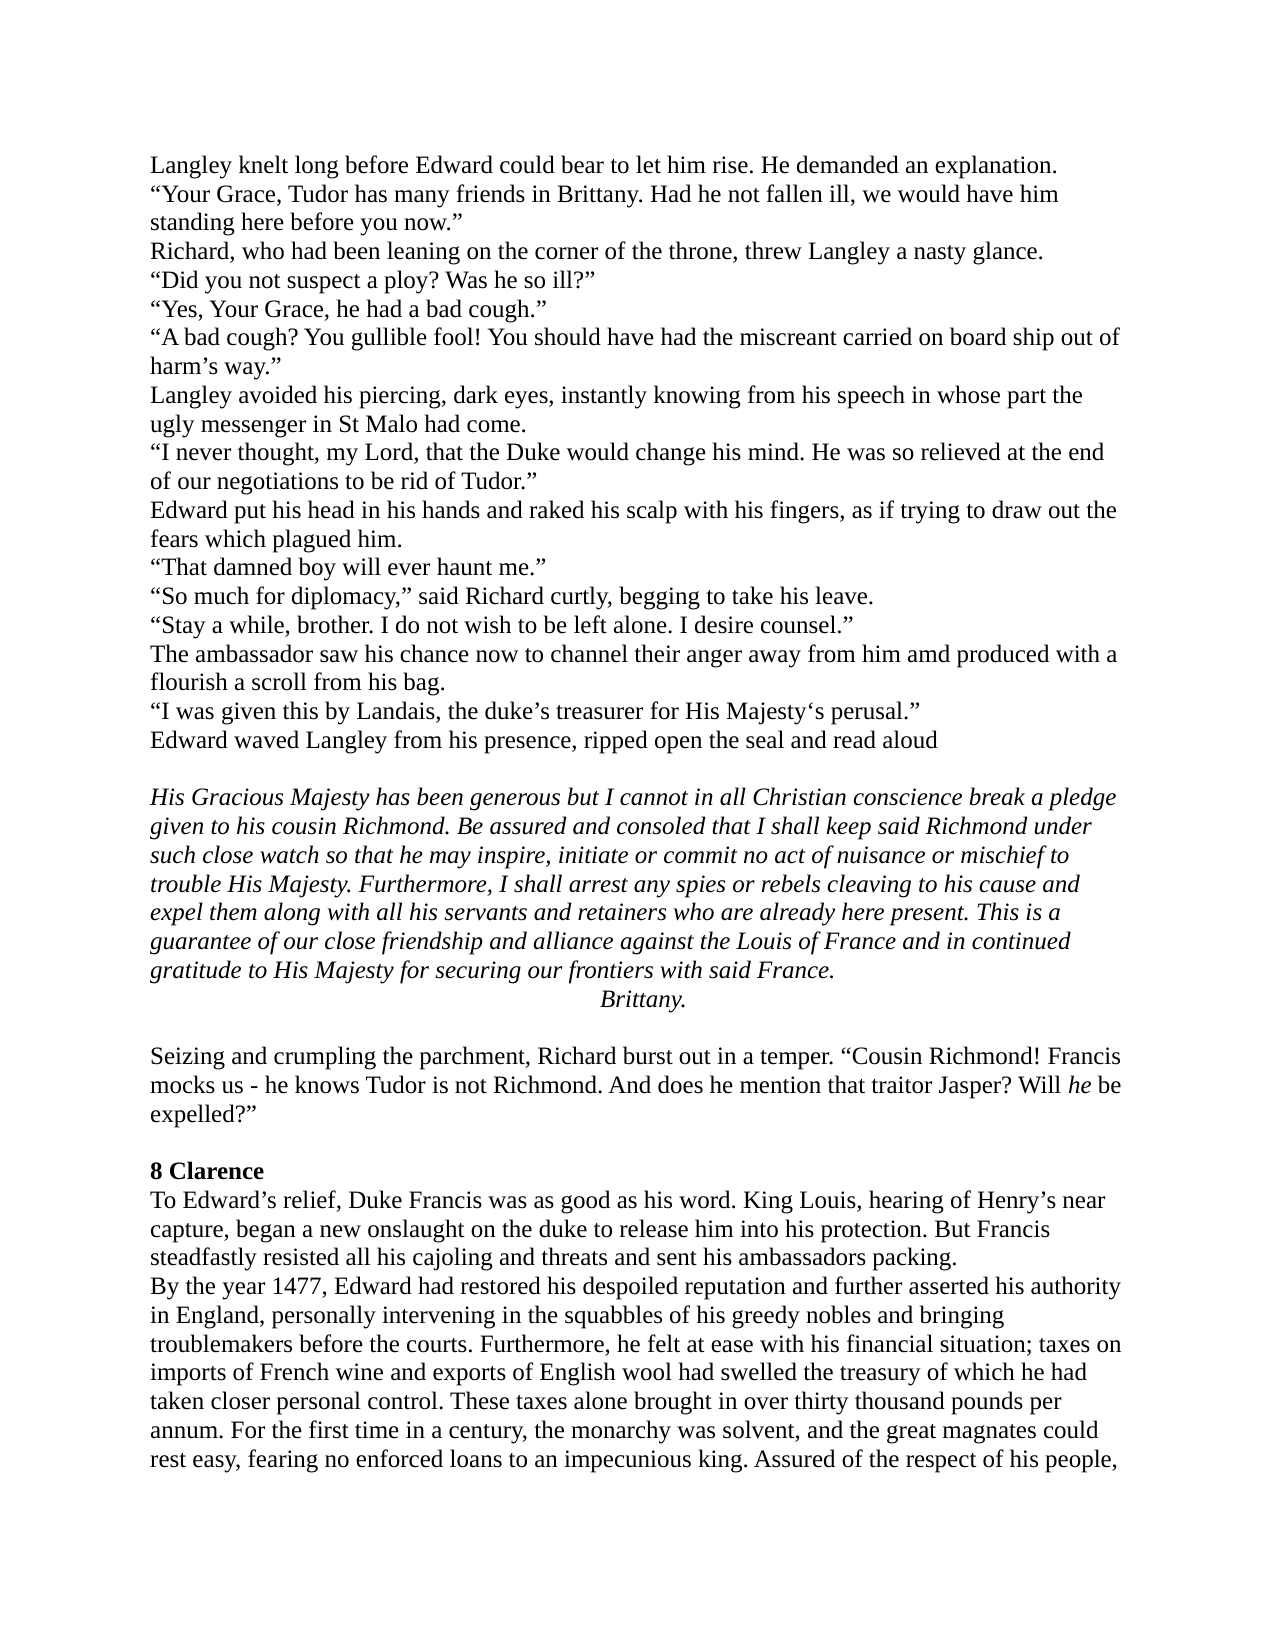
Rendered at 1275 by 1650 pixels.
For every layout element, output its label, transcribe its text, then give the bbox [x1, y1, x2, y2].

text “Stay a while, brother. I do not wish to be left alone. I desire counsel.” [150, 610, 1125, 639]
text “Yes, Your Grace, he had a bad cough.” [150, 294, 1125, 322]
text The ambassador saw his chance now to channel their anger away from him amd produced with a flourish a scroll from his bag. [150, 639, 1125, 696]
text Seizing and crumpling the parchment, Richard burst out in a temper. “Cousin Richmond! Francis mocks us - he knows Tudor is not Richmond. And does he mention that traitor Jasper? Will he be expelled?” [150, 1041, 1125, 1127]
text “So much for diplomacy,” said Richard curtly, begging to take his leave. [150, 581, 1125, 610]
text Langley avoided his piercing, dark eyes, instantly knowing from his speech in whose part the ugly messenger in St Malo had come. [150, 380, 1125, 437]
text Langley knelt long before Edward could bear to let him rise. He demanded an explanation. [150, 150, 1125, 179]
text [150, 1271, 1125, 1472]
text Richard, who had been leaning on the corner of the throne, threw Langley a nasty glance. [150, 236, 1125, 265]
text 8 Clarence [150, 1156, 1125, 1185]
text “Did you not suspect a ploy? Was he so ill?” [150, 265, 1125, 294]
text “That damned boy will ever haunt me.” [150, 552, 1125, 581]
text Brittany. [150, 984, 1125, 1012]
text “I was given this by Landais, the duke’s treasurer for His Majesty‘s perusal.” [150, 696, 1125, 725]
text “A bad cough? You gullible fool! You should have had the miscreant carried on board ship out of harm’s way.” [150, 322, 1125, 380]
text Edward put his head in his hands and raked his scalp with his fingers, as if trying to draw out the fears which plagued him. [150, 495, 1125, 552]
text To Edward’s relief, Duke Francis was as good as his word. King Louis, hearing of Henry’s near capture, began a new onslaught on the duke to release him into his protection. But Francis steadfastly resisted all his cajoling and threats and sent his ambassadors packing. [150, 1185, 1125, 1271]
text Edward waved Langley from his presence, ripped open the seal and read aloud [150, 725, 1125, 754]
text “Your Grace, Tudor has many friends in Brittany. Had he not fallen ill, we would have him standing here before you now.” [150, 179, 1125, 236]
text “I never thought, my Lord, that the Duke would change his mind. He was so relieved at the end of our negotiations to be rid of Tudor.” [150, 437, 1125, 495]
text His Gracious Majesty has been generous but I cannot in all Christian conscience break a pledge given to his cousin Richmond. Be assured and consoled that I shall keep said Richmond under such close watch so that he may inspire, initiate or commit no act of nuisance or mischief to trouble His Majesty. Furthermore, I shall arrest any spies or rebels cleaving to his cause and expel them along with all his servants and retainers who are already here present. This is a guarantee of our close friendship and alliance against the Louis of France and in continued gratitude to His Majesty for securing our frontiers with said France. [150, 782, 1125, 984]
